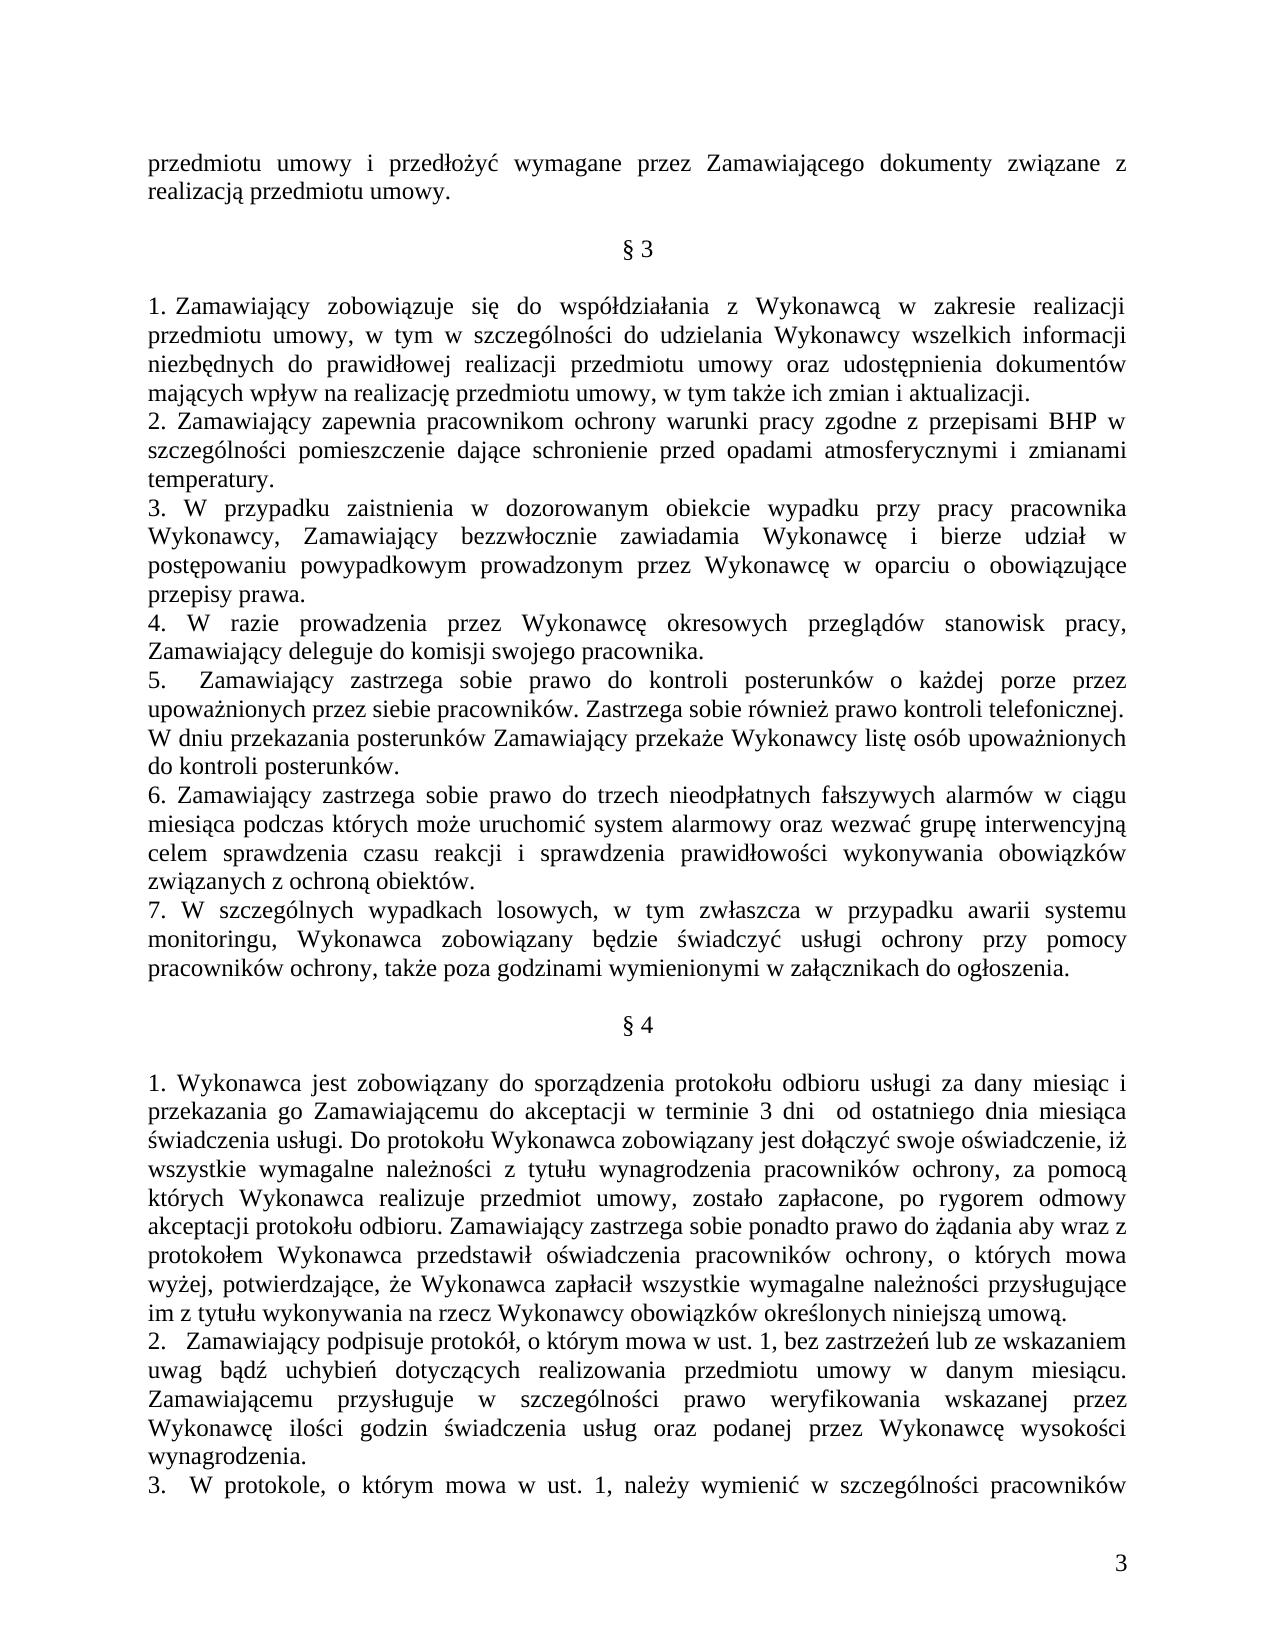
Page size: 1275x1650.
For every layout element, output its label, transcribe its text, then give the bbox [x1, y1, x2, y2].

text 4. W razie prowadzenia przez Wykonawcę okresowych przeglądów stanowisk pracy, Zamawiający deleguje do komisji swojego pracownika. [148, 608, 1127, 665]
text 3. W przypadku zaistnienia w dozorowanym obiekcie wypadku przy pracy pracownika Wykonawcy, Zamawiający bezzwłocznie zawiadamia Wykonawcę i bierze udział w postępowaniu powypadkowym prowadzonym przez Wykonawcę w oparciu o obowiązujące przepisy prawa. [148, 493, 1127, 608]
text 5. Zamawiający zastrzega sobie prawo do kontroli posterunków o każdej porze przez upoważnionych przez siebie pracowników. Zastrzega sobie również prawo kontroli telefonicznej. [148, 665, 1127, 723]
text 1. Wykonawca jest zobowiązany do sporządzenia protokołu odbioru usługi za dany miesiąc i przekazania go Zamawiającemu do akceptacji w terminie 3 dni od ostatniego dnia miesiąca świadczenia usługi. Do protokołu Wykonawca zobowiązany jest dołączyć swoje oświadczenie, iż wszystkie wymagalne należności z tytułu wynagrodzenia pracowników ochrony, za pomocą których Wykonawca realizuje przedmiot umowy, zostało zapłacone, po rygorem odmowy akceptacji protokołu odbioru. Zamawiający zastrzega sobie ponadto prawo do żądania aby wraz z protokołem Wykonawca przedstawił oświadczenia pracowników ochrony, o których mowa wyżej, potwierdzające, że Wykonawca zapłacił wszystkie wymagalne należności przysługujące im z tytułu wykonywania na rzecz Wykonawcy obowiązków określonych niniejszą umową. [148, 1068, 1127, 1326]
text 2. Zamawiający zapewnia pracownikom ochrony warunki pracy zgodne z przepisami BHP w szczególności pomieszczenie dające schronienie przed opadami atmosferycznymi i zmianami temperatury. [148, 406, 1127, 493]
text 7. W szczególnych wypadkach losowych, w tym zwłaszcza w przypadku awarii systemu monitoringu, Wykonawca zobowiązany będzie świadczyć usługi ochrony przy pomocy pracowników ochrony, także poza godzinami wymienionymi w załącznikach do ogłoszenia. [148, 895, 1127, 981]
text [148, 148, 1127, 205]
text 1. Zamawiający zobowiązuje się do współdziałania z Wykonawcą w zakresie realizacji przedmiotu umowy, w tym w szczególności do udzielania Wykonawcy wszelkich informacji niezbędnych do prawidłowej realizacji przedmiotu umowy oraz udostępnienia dokumentów mających wpływ na realizację przedmiotu umowy, w tym także ich zmian i aktualizacji. [148, 291, 1127, 406]
text § 4 [148, 1010, 1127, 1039]
text 6. Zamawiający zastrzega sobie prawo do trzech nieodpłatnych fałszywych alarmów w ciągu miesiąca podczas których może uruchomić system alarmowy oraz wezwać grupę interwencyjną celem sprawdzenia czasu reakcji i sprawdzenia prawidłowości wykonywania obowiązków związanych z ochroną obiektów. [148, 780, 1127, 895]
text W dniu przekazania posterunków Zamawiający przekaże Wykonawcy listę osób upoważnionych do kontroli posterunków. [148, 723, 1127, 780]
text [148, 1470, 1127, 1499]
text 2. Zamawiający podpisuje protokół, o którym mowa w ust. 1, bez zastrzeżeń lub ze wskazaniem uwag bądź uchybień dotyczących realizowania przedmiotu umowy w danym miesiącu. Zamawiającemu przysługuje w szczególności prawo weryfikowania wskazanej przez Wykonawcę ilości godzin świadczenia usług oraz podanej przez Wykonawcę wysokości wynagrodzenia. [148, 1326, 1127, 1470]
text § 3 [148, 234, 1127, 263]
